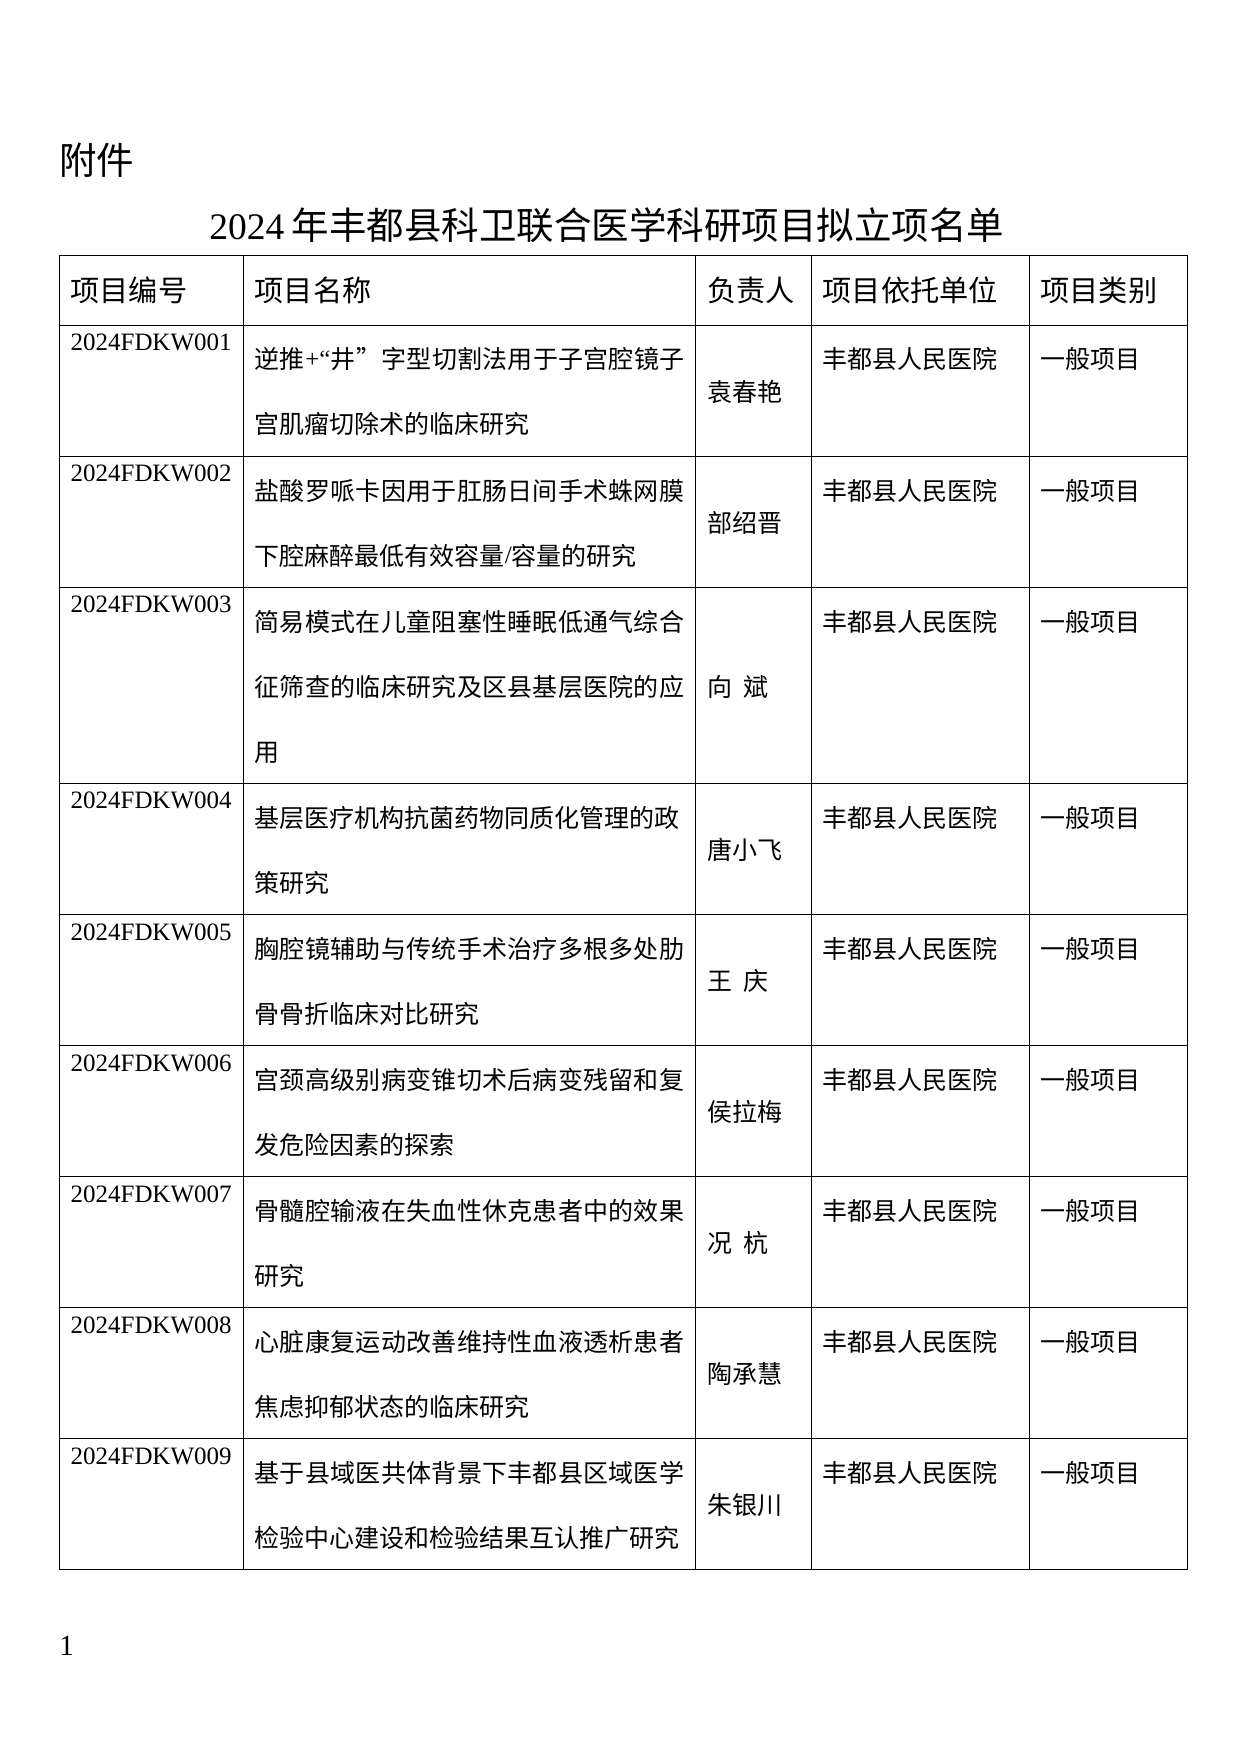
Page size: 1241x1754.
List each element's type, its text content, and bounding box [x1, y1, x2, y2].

table_header 项目名称 [244, 256, 695, 324]
table_cell 向 斌 [696, 588, 811, 783]
table_cell 唐小飞 [696, 784, 811, 914]
table_header 负责人 [696, 256, 811, 324]
table_cell 一般项目 [1030, 457, 1187, 587]
table_cell 丰都县人民医院 [812, 1046, 1029, 1176]
table_cell 一般项目 [1030, 1308, 1187, 1438]
table_cell 2024FDKW006 [60, 1046, 243, 1176]
table_cell 基于县域医共体背景下丰都县区域医学检验中心建设和检验结果互认推广研究 [244, 1439, 695, 1569]
table_cell 一般项目 [1030, 1046, 1187, 1176]
table_cell 2024FDKW005 [60, 915, 243, 1045]
table_cell 丰都县人民医院 [812, 784, 1029, 914]
table_header 项目编号 [60, 256, 243, 324]
table_cell 2024FDKW004 [60, 784, 243, 914]
table_cell 逆推+“井”字型切割法用于子宫腔镜子宫肌瘤切除术的临床研究 [244, 326, 695, 456]
text 2024年丰都县科卫联合医学科研项目拟立项名单 [59, 190, 1193, 255]
table_cell 王 庆 [696, 915, 811, 1045]
table_cell 一般项目 [1030, 326, 1187, 456]
table_cell 一般项目 [1030, 915, 1187, 1045]
table_cell 侯拉梅 [696, 1046, 811, 1176]
table_cell 朱银川 [696, 1439, 811, 1569]
table_cell 骨髓腔输液在失血性休克患者中的效果研究 [244, 1177, 695, 1307]
table_cell 胸腔镜辅助与传统手术治疗多根多处肋骨骨折临床对比研究 [244, 915, 695, 1045]
table_cell 简易模式在儿童阻塞性睡眠低通气综合征筛查的临床研究及区县基层医院的应用 [244, 588, 695, 783]
table_cell 丰都县人民医院 [812, 1308, 1029, 1438]
table_cell 2024FDKW009 [60, 1439, 243, 1569]
table_cell 一般项目 [1030, 784, 1187, 914]
table_cell 袁春艳 [696, 326, 811, 456]
table_cell 一般项目 [1030, 1177, 1187, 1307]
table_cell 盐酸罗哌卡因用于肛肠日间手术蛛网膜下腔麻醉最低有效容量/容量的研究 [244, 457, 695, 587]
table_cell 基层医疗机构抗菌药物同质化管理的政策研究 [244, 784, 695, 914]
table_header 项目类别 [1030, 256, 1187, 324]
table_cell 2024FDKW003 [60, 588, 243, 783]
table_cell 丰都县人民医院 [812, 1177, 1029, 1307]
table_cell 2024FDKW007 [60, 1177, 243, 1307]
table_cell 丰都县人民医院 [812, 915, 1029, 1045]
table_cell 心脏康复运动改善维持性血液透析患者焦虑抑郁状态的临床研究 [244, 1308, 695, 1438]
table_cell 一般项目 [1030, 1439, 1187, 1569]
table_cell 况 杭 [696, 1177, 811, 1307]
table_cell 一般项目 [1030, 588, 1187, 783]
table_cell 2024FDKW001 [60, 326, 243, 456]
table_cell 2024FDKW008 [60, 1308, 243, 1438]
table_cell 丰都县人民医院 [812, 588, 1029, 783]
table_cell 宫颈高级别病变锥切术后病变残留和复发危险因素的探索 [244, 1046, 695, 1176]
table_header 项目依托单位 [812, 256, 1029, 324]
table_cell 2024FDKW002 [60, 457, 243, 587]
table_cell 丰都县人民医院 [812, 326, 1029, 456]
text 附件 [59, 125, 1193, 190]
table_cell 部绍晋 [696, 457, 811, 587]
table_cell 丰都县人民医院 [812, 457, 1029, 587]
table_cell 丰都县人民医院 [812, 1439, 1029, 1569]
table_cell 陶承慧 [696, 1308, 811, 1438]
